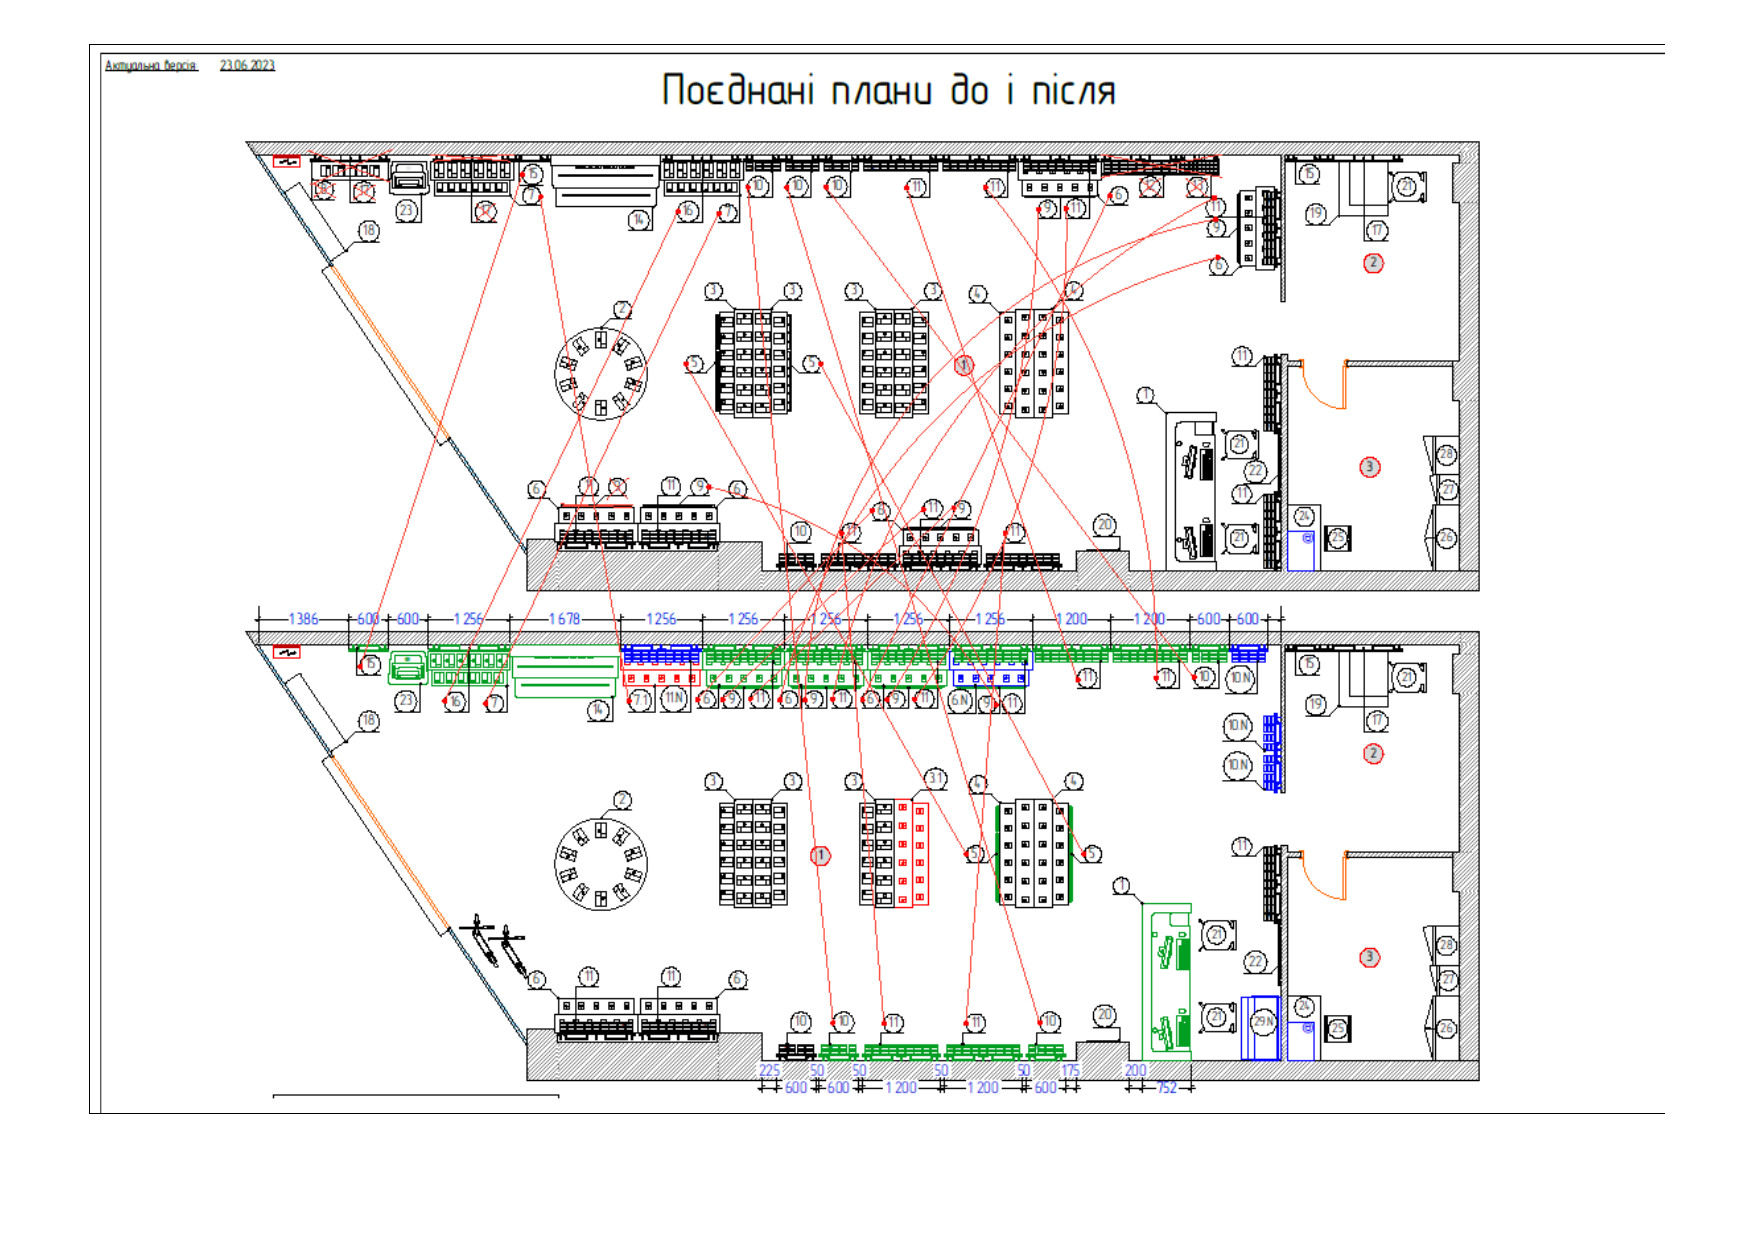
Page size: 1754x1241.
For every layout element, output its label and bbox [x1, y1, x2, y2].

table_header [90, 45, 100, 1113]
picture [100, 45, 1665, 1113]
